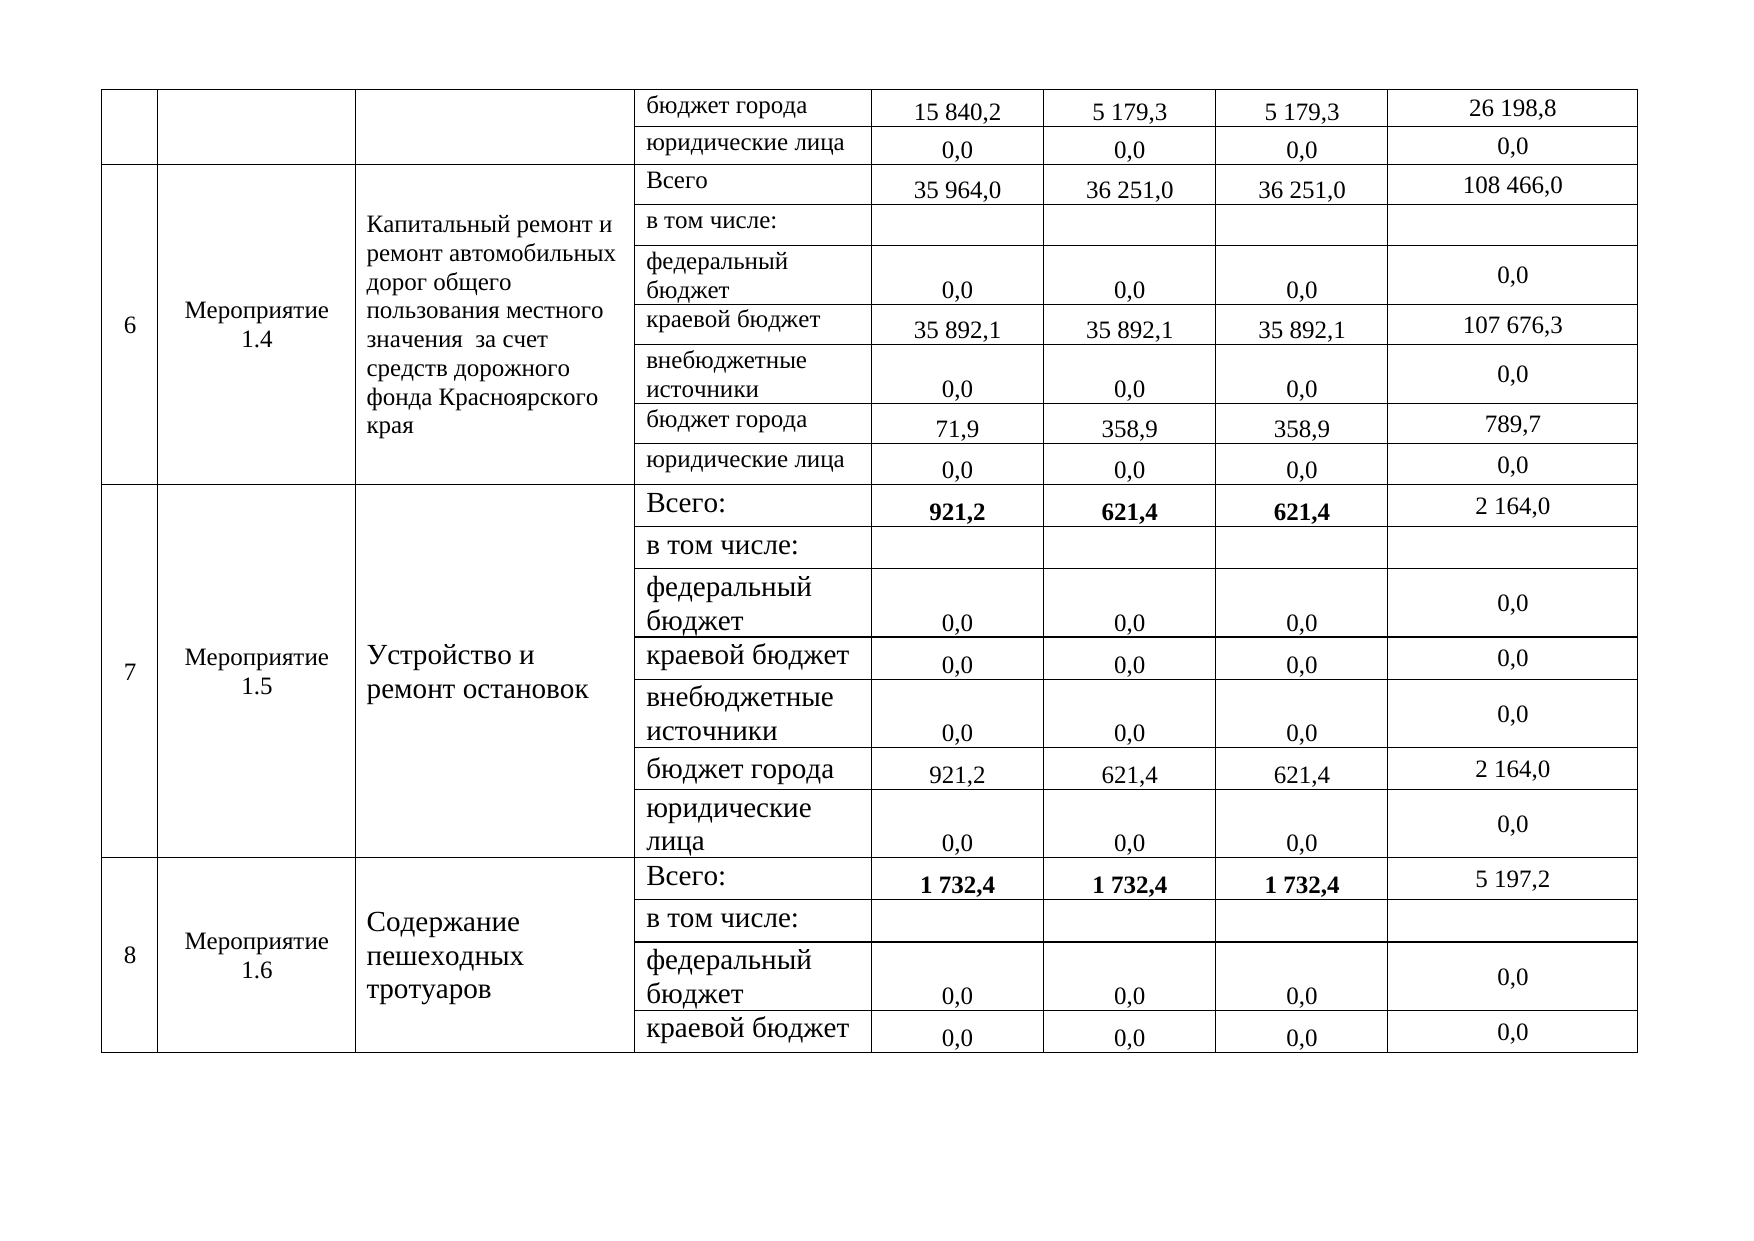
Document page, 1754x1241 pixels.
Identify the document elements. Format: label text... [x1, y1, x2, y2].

table_cell Мероприятие 1.5 [158, 485, 355, 857]
table_cell [1044, 900, 1215, 941]
table_cell 358,9 [1044, 404, 1215, 443]
table_cell 0,0 [872, 680, 1043, 747]
table_cell 0,0 [872, 1011, 1043, 1052]
table_cell 35 892,1 [1044, 305, 1215, 344]
table_cell федеральный бюджет [635, 943, 871, 1009]
table_cell 0,0 [1044, 943, 1215, 1009]
table_cell 0,0 [1388, 638, 1637, 678]
table_cell 621,4 [1044, 748, 1215, 789]
table_cell 0,0 [872, 943, 1043, 1009]
table_cell 0,0 [1216, 638, 1387, 678]
table_cell 0,0 [1216, 569, 1387, 636]
table_cell 5 179,3 [1044, 90, 1215, 126]
table_cell 108 466,0 [1388, 165, 1637, 204]
table_cell Мероприятие 1.6 [158, 858, 355, 1052]
table_cell 0,0 [1044, 790, 1215, 857]
table_cell [1216, 527, 1387, 568]
table_cell 0,0 [1044, 345, 1215, 403]
table_cell 0,0 [872, 345, 1043, 403]
table_cell [1388, 527, 1637, 568]
table_cell 0,0 [1388, 569, 1637, 636]
table_cell [1388, 900, 1637, 941]
table_cell 0,0 [872, 444, 1043, 484]
table_cell 15 840,2 [872, 90, 1043, 126]
table_cell 0,0 [1388, 790, 1637, 857]
table_cell 621,4 [1216, 748, 1387, 789]
table_cell 0,0 [872, 127, 1043, 164]
table_cell 0,0 [1216, 345, 1387, 403]
table_cell 26 198,8 [1388, 90, 1637, 126]
table_cell 1 732,4 [1216, 858, 1387, 899]
table_cell Мероприятие 1.4 [158, 165, 355, 484]
table_cell 0,0 [1388, 680, 1637, 747]
table_cell [1216, 205, 1387, 245]
table_cell 107 676,3 [1388, 305, 1637, 344]
table_cell 0,0 [1388, 345, 1637, 403]
table_cell 0,0 [1044, 246, 1215, 303]
table_cell 2 164,0 [1388, 485, 1637, 526]
table_cell федеральный бюджет [635, 569, 871, 636]
table_cell внебюджетные источники [635, 680, 871, 747]
table_cell 0,0 [1044, 680, 1215, 747]
table_cell бюджет города [635, 90, 871, 126]
table_cell 5 179,3 [1216, 90, 1387, 126]
table_cell [1044, 527, 1215, 568]
table_cell 36 251,0 [1216, 165, 1387, 204]
table_cell Всего: [635, 485, 871, 526]
table_cell внебюджетные источники [635, 345, 871, 403]
table_cell 921,2 [872, 485, 1043, 526]
table_cell краевой бюджет [635, 305, 871, 344]
table_cell 921,2 [872, 748, 1043, 789]
table_cell 0,0 [872, 790, 1043, 857]
table_cell [1216, 900, 1387, 941]
table_cell 0,0 [872, 246, 1043, 303]
table_cell 621,4 [1216, 485, 1387, 526]
table_cell бюджет города [635, 404, 871, 443]
table_cell 0,0 [1388, 1011, 1637, 1052]
table_cell в том числе: [635, 900, 871, 941]
table_cell Всего [635, 165, 871, 204]
table_cell 1 732,4 [872, 858, 1043, 899]
table_cell Капитальный ремонт и ремонт автомобильных дорог общего пользования местного значения за счет средств дорожного фонда Красноярского края [356, 165, 634, 484]
table_cell 0,0 [1044, 127, 1215, 164]
table_cell 35 892,1 [1216, 305, 1387, 344]
table_cell 0,0 [872, 569, 1043, 636]
table_cell 0,0 [1216, 1011, 1387, 1052]
table_cell 0,0 [872, 638, 1043, 678]
table_cell 0,0 [1388, 444, 1637, 484]
table_cell 1 732,4 [1044, 858, 1215, 899]
table_cell Содержание пешеходных тротуаров [356, 858, 634, 1052]
table_cell бюджет города [635, 748, 871, 789]
table_cell в том числе: [635, 205, 871, 245]
table_cell краевой бюджет [635, 1011, 871, 1052]
table_cell [872, 900, 1043, 941]
table_cell [872, 205, 1043, 245]
table_cell 35 892,1 [872, 305, 1043, 344]
table_cell [1388, 205, 1637, 245]
table_cell 0,0 [1216, 790, 1387, 857]
table_cell юридические лица [635, 790, 871, 857]
table_cell 0,0 [1044, 638, 1215, 678]
table_cell 0,0 [1388, 943, 1637, 1009]
table_cell юридические лица [635, 127, 871, 164]
table_cell 35 964,0 [872, 165, 1043, 204]
table_cell Всего: [635, 858, 871, 899]
table_cell в том числе: [635, 527, 871, 568]
table_cell 0,0 [1216, 444, 1387, 484]
table_cell 36 251,0 [1044, 165, 1215, 204]
table_cell 0,0 [1216, 943, 1387, 1009]
table_cell 789,7 [1388, 404, 1637, 443]
table_cell 71,9 [872, 404, 1043, 443]
table_cell 6 [102, 165, 157, 484]
table_cell 0,0 [1044, 1011, 1215, 1052]
table_cell [1044, 205, 1215, 245]
table_cell 8 [102, 858, 157, 1052]
table_cell 0,0 [1216, 680, 1387, 747]
table_cell Устройство и ремонт остановок [356, 485, 634, 857]
table_cell 0,0 [1388, 246, 1637, 303]
table_cell 0,0 [1044, 444, 1215, 484]
table_cell 0,0 [1216, 246, 1387, 303]
table_cell 0,0 [1044, 569, 1215, 636]
table_cell краевой бюджет [635, 638, 871, 678]
table_cell [872, 527, 1043, 568]
table_cell 5 197,2 [1388, 858, 1637, 899]
table_cell юридические лица [635, 444, 871, 484]
table_cell 621,4 [1044, 485, 1215, 526]
table_cell 2 164,0 [1388, 748, 1637, 789]
table_cell 358,9 [1216, 404, 1387, 443]
table_cell 7 [102, 485, 157, 857]
table_cell федеральный бюджет [635, 246, 871, 303]
table_cell 0,0 [1216, 127, 1387, 164]
table_cell 0,0 [1388, 127, 1637, 164]
